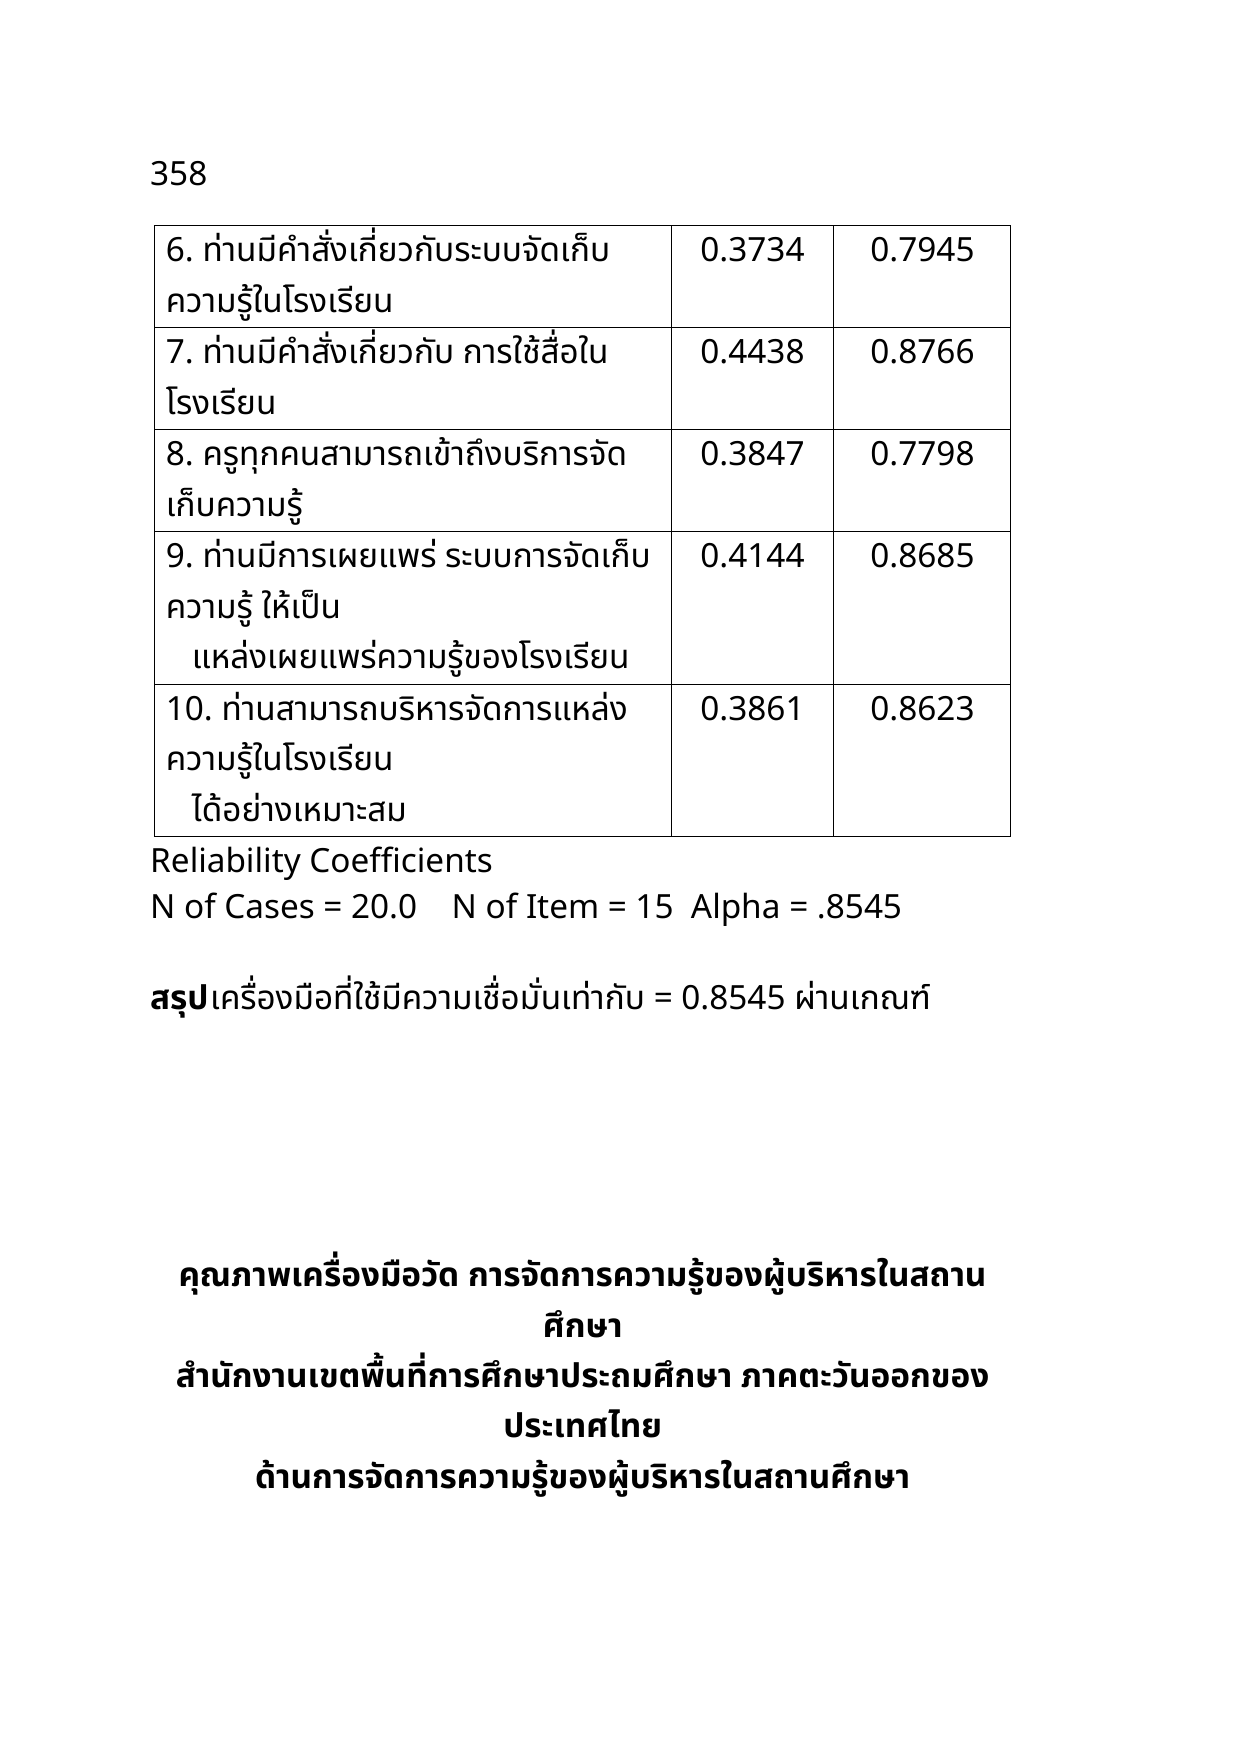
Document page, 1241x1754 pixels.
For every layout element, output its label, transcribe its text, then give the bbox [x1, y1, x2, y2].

table_cell 9. ท่านมีการเผยแพร่ ระบบการจัดเก็บความรู้ ให้เป็น แหล่งเผยแพร่ความรู้ของโรงเรียน [155, 532, 671, 684]
table_cell 10. ท่านสามารถบริหารจัดการแหล่งความรู้ในโรงเรียน ได้อย่างเหมาะสม [155, 685, 671, 836]
table_cell 6. ท่านมีคำสั่งเกี่ยวกับระบบจัดเก็บความรู้ในโรงเรียน [155, 226, 671, 327]
table_cell 7. ท่านมีคำสั่งเกี่ยวกับ การใช้สื่อในโรงเรียน [155, 328, 671, 429]
table_cell 0.7945 [834, 226, 1010, 327]
text สำนักงานเขตพื้นที่การศึกษาประถมศึกษา ภาคตะวันออกของประเทศไทย [150, 1352, 1015, 1453]
table_cell 0.3847 [672, 430, 833, 531]
table_cell 0.4144 [672, 532, 833, 684]
table_cell 0.3734 [672, 226, 833, 327]
table_cell 0.3861 [672, 685, 833, 836]
table_cell 8. ครูทุกคนสามารถเข้าถึงบริการจัดเก็บความรู้ [155, 430, 671, 531]
text คุณภาพเครื่องมือวัด การจัดการความรู้ของผู้บริหารในสถานศึกษา [150, 1251, 1015, 1352]
text N of Cases = 20.0 N of Item = 15 Alpha = .8545 [150, 883, 1015, 928]
table_cell 0.4438 [672, 328, 833, 429]
table_cell 0.8766 [834, 328, 1010, 429]
table_cell 0.8685 [834, 532, 1010, 684]
text สรุป เครื่องมือที่ใช้มีความเชื่อมั่นเท่ากับ = 0.8545 ผ่านเกณฑ์ [150, 973, 1015, 1024]
table_cell 0.8623 [834, 685, 1010, 836]
text Reliability Coefficients [150, 837, 1015, 883]
table_cell 0.7798 [834, 430, 1010, 531]
text ด้านการจัดการความรู้ของผู้บริหารในสถานศึกษา [150, 1453, 1015, 1503]
